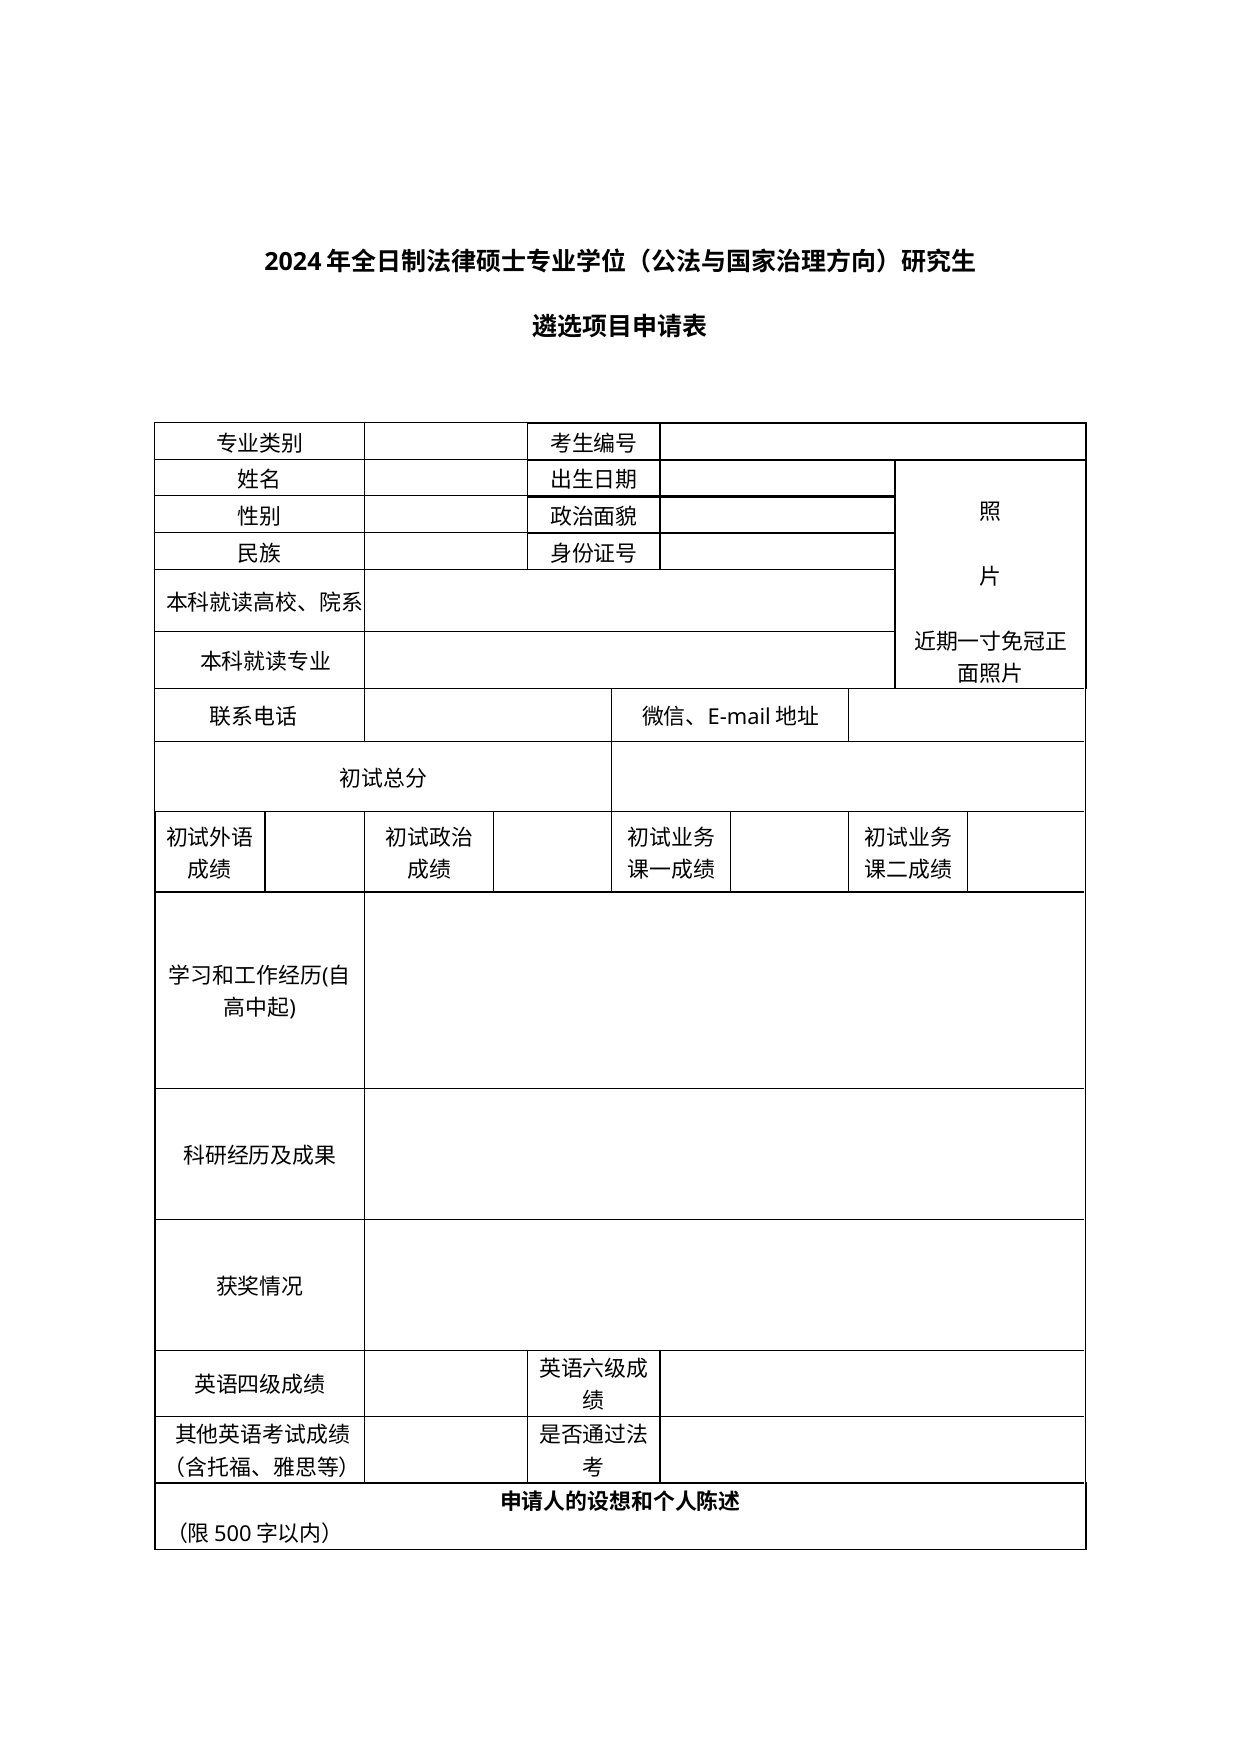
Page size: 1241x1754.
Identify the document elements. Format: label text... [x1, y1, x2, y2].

table_cell 其他英语考试成绩 （含托福、雅思等） [156, 1417, 364, 1482]
table_header [661, 424, 1085, 459]
table_cell [661, 461, 894, 495]
table_header [365, 423, 527, 459]
table_cell [731, 812, 848, 891]
table_cell 姓名 [155, 460, 364, 495]
table_cell 民族 [155, 533, 364, 569]
table_cell [365, 496, 527, 532]
table_header 考生编号 [528, 424, 659, 459]
table_cell 获奖情况 [156, 1220, 364, 1349]
table_cell [365, 632, 894, 688]
table_cell [494, 812, 611, 891]
table_cell 性别 [155, 496, 364, 532]
table_cell [968, 811, 1085, 891]
table_cell [365, 689, 611, 741]
table_cell [266, 812, 364, 891]
table_cell 科研经历及成果 [156, 1089, 364, 1218]
table_cell 政治面貌 [528, 498, 659, 532]
table_cell [661, 1416, 1085, 1482]
table_cell [849, 688, 1085, 741]
table_cell [365, 1219, 1085, 1349]
table_cell [661, 1350, 1085, 1416]
table_cell [661, 498, 894, 532]
table_cell 英语六级成绩 [528, 1351, 659, 1416]
table_cell 初试业务课一成绩 [612, 812, 730, 891]
table_cell [365, 570, 894, 631]
table_cell 照 片 近期一寸免冠正面照片 [896, 461, 1085, 688]
table_cell 联系电话 [155, 689, 364, 741]
table_cell 英语四级成绩 [156, 1351, 364, 1416]
table_cell 初试政治成绩 [365, 812, 493, 891]
table_header 专业类别 [155, 423, 364, 459]
table_cell 初试外语成绩 [156, 812, 264, 891]
table_cell 是否通过法考 [528, 1417, 659, 1482]
table_cell [365, 460, 527, 495]
table_cell 申请人的设想和个人陈述 （限500字以内） [156, 1482, 1085, 1549]
table_cell 本科就读专业 [155, 632, 364, 688]
table_cell 微信、E-mail地址 [612, 689, 848, 741]
table_cell 身份证号 [528, 534, 659, 569]
table_cell [365, 533, 527, 569]
table_cell 初试业务课二成绩 [849, 812, 967, 891]
table_cell 出生日期 [528, 461, 659, 495]
table_cell 学习和工作经历(自高中起) [156, 893, 364, 1087]
table_cell 初试总分 [155, 742, 611, 811]
table_cell [365, 1088, 1085, 1218]
table_cell 本科就读高校、院系 [155, 570, 364, 631]
table_cell [365, 1351, 527, 1416]
table_cell [612, 741, 1085, 811]
table_cell [365, 891, 1085, 1087]
table_cell [661, 534, 894, 569]
table_cell [365, 1417, 527, 1482]
text 遴选项目申请表 [187, 292, 1053, 357]
text 2024年全日制法律硕士专业学位（公法与国家治理方向）研究生 [187, 227, 1053, 292]
